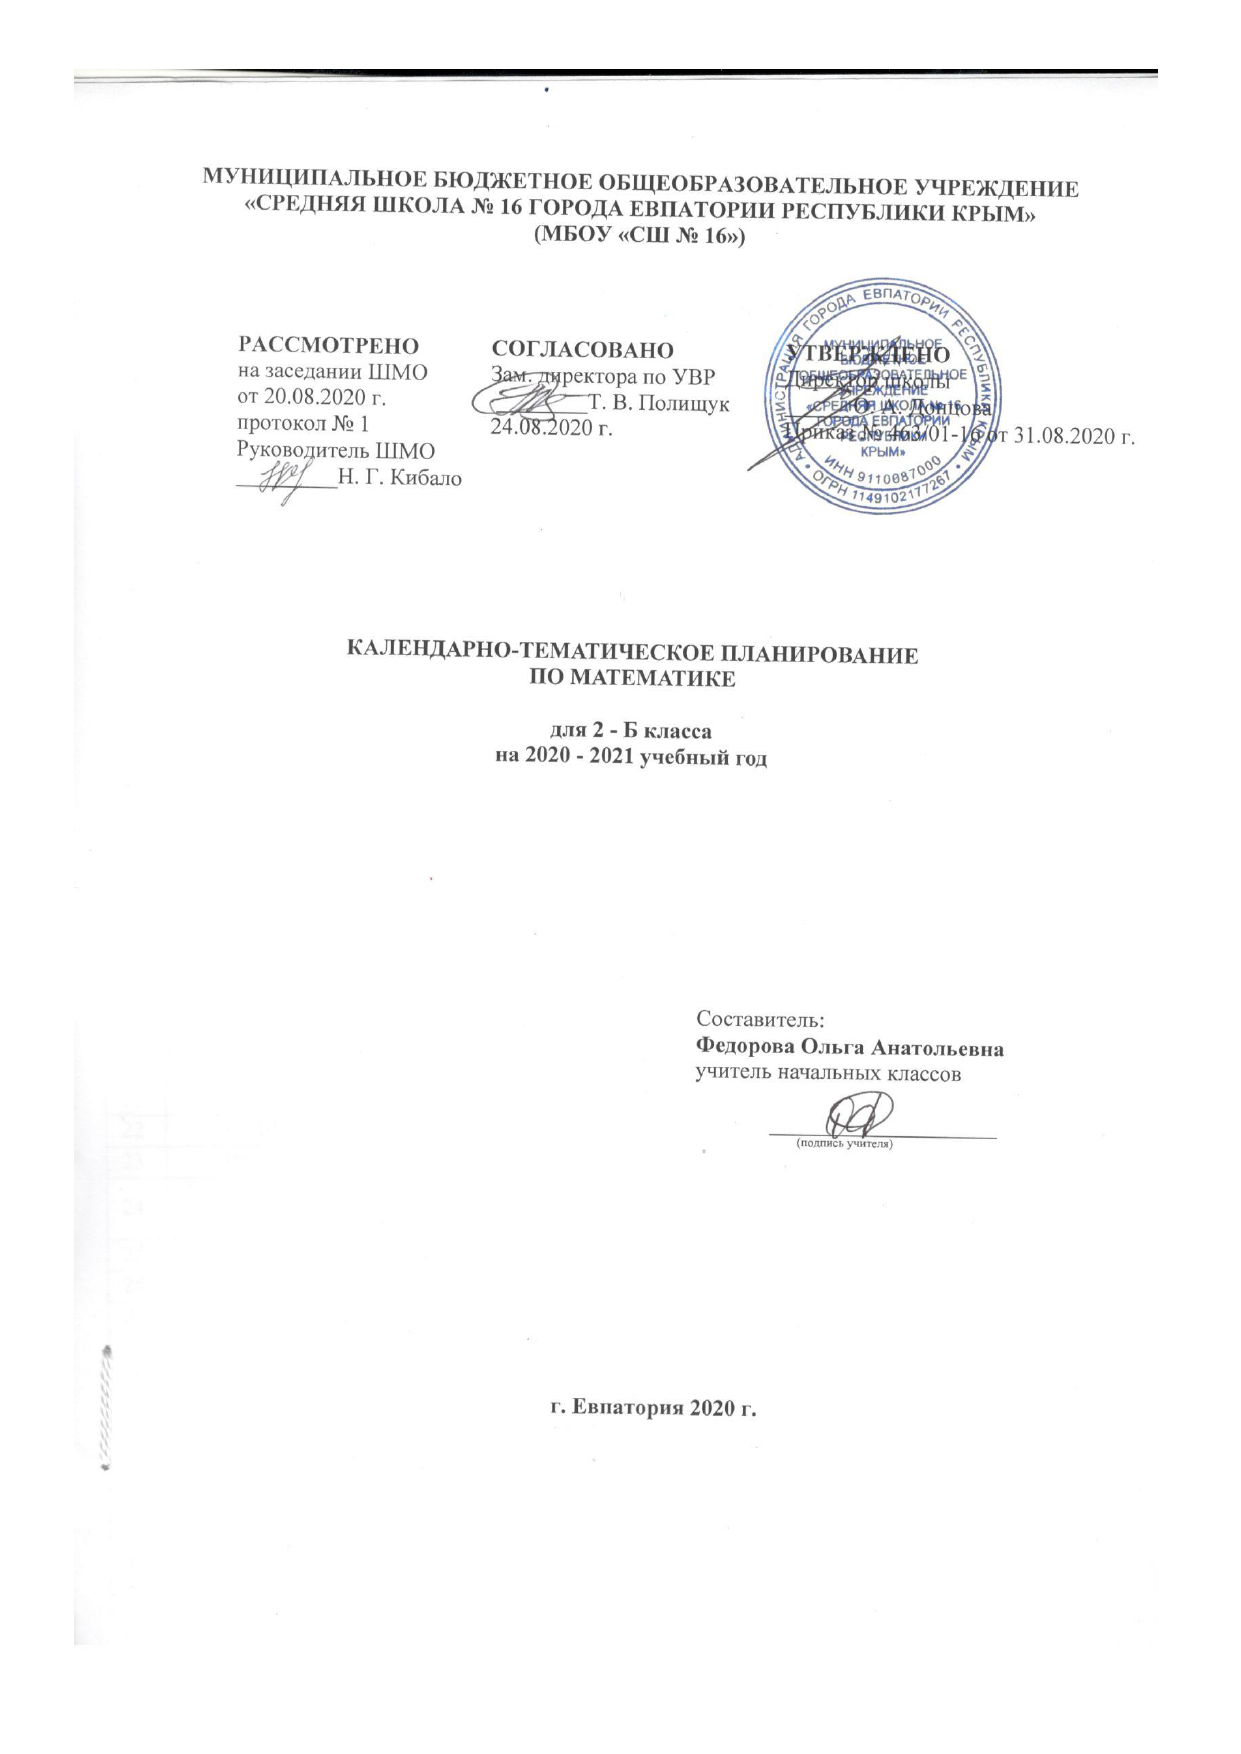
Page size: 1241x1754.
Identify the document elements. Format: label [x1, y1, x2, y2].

picture [74, 69, 1158, 1662]
